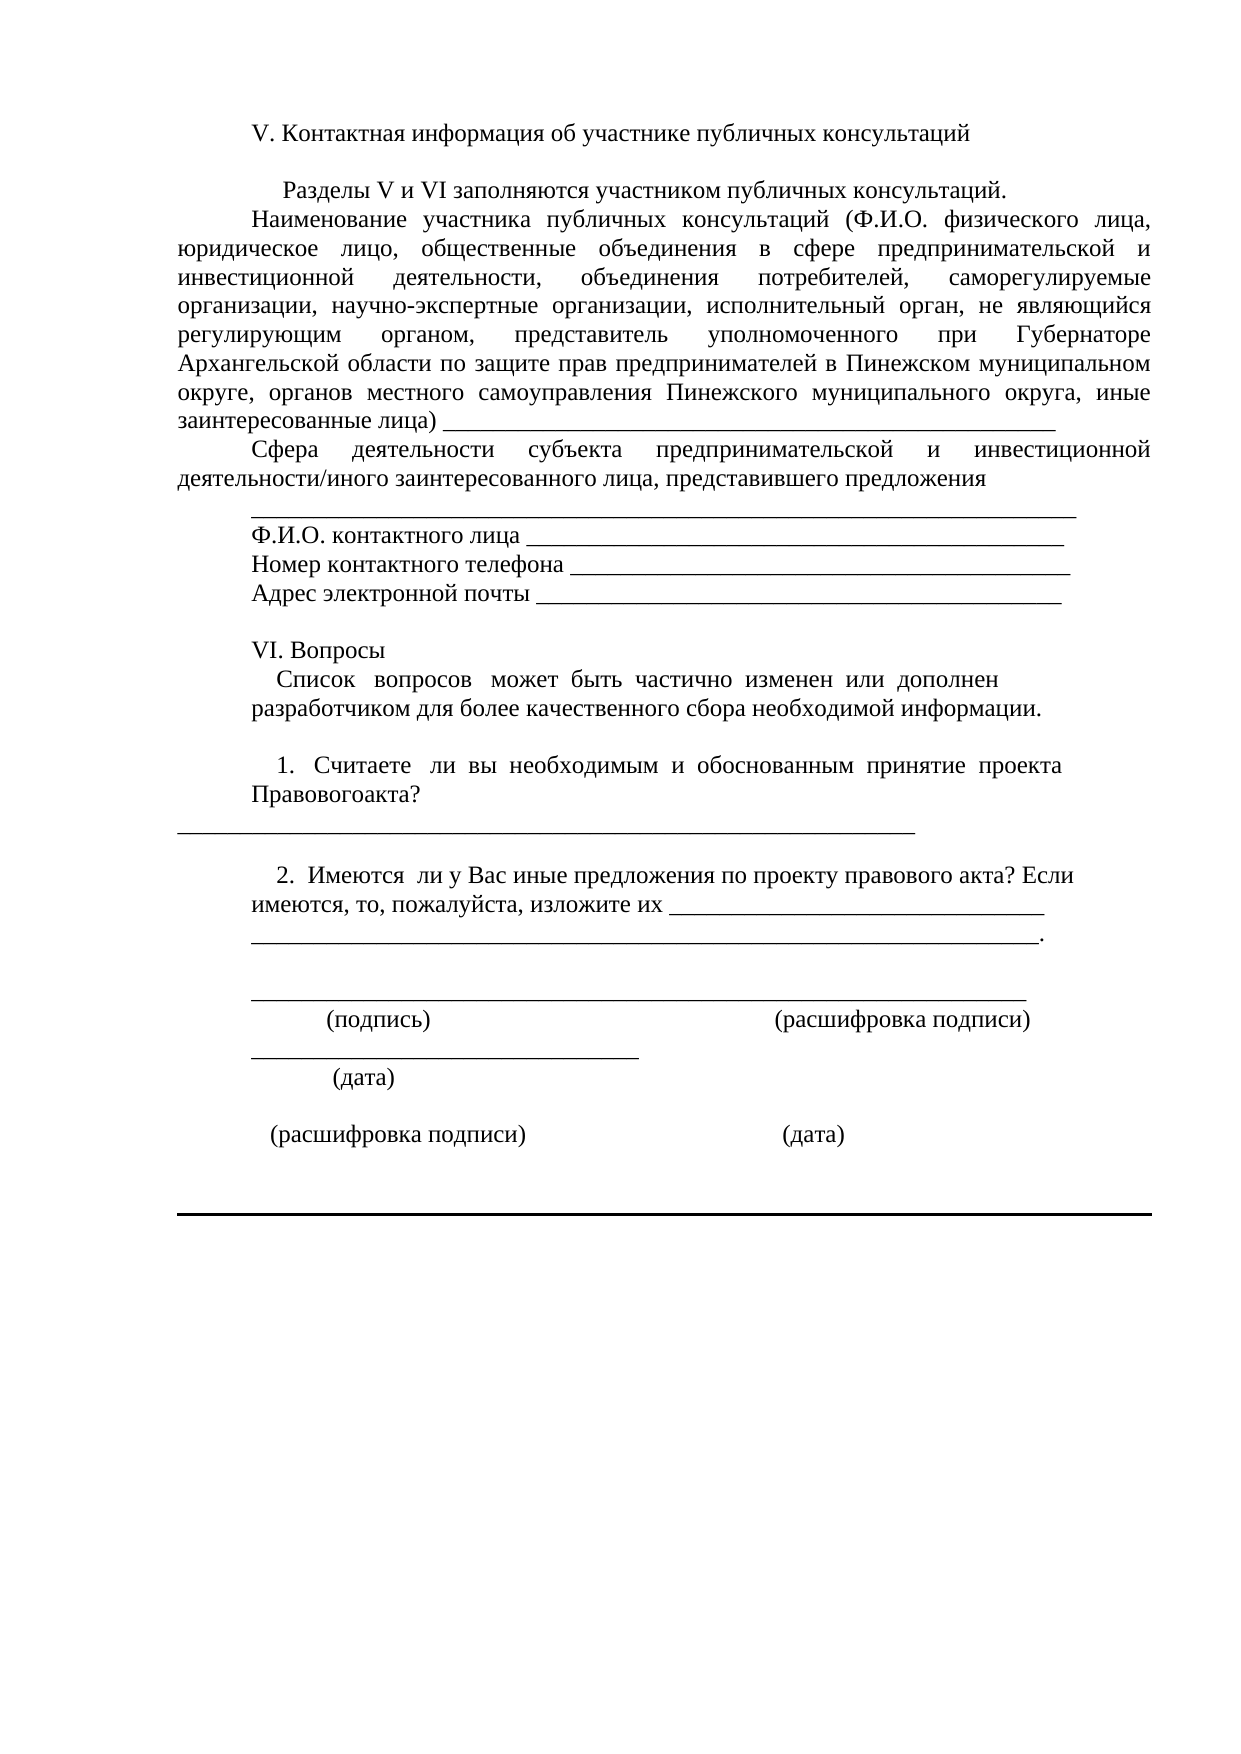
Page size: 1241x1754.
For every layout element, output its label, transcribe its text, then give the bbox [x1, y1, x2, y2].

text Сфера деятельности субъекта предпринимательской и инвестиционной деятельности/иного заинтересованного лица, представившего предложения [177, 434, 1152, 492]
text Номер контактного телефона ________________________________________ [177, 549, 1152, 578]
text (дата) [177, 1062, 1152, 1091]
text Адрес электронной почты __________________________________________ [177, 578, 1152, 607]
text __________________________________________________________________ [177, 492, 1152, 521]
text _______________________________ [177, 1033, 1152, 1062]
text Ф.И.О. контактного лица ___________________________________________ [177, 521, 1152, 549]
text 1. Считаете ли вы необходимым и обоснованным принятие проекта [177, 751, 1152, 779]
text _______________________________________________________________. [177, 918, 1152, 947]
text имеются, то, пожалуйста, изложите их ______________________________ [177, 889, 1152, 918]
text V. Контактная информация об участнике публичных консультаций [177, 118, 1152, 147]
text Список вопросов может быть частично изменен или дополнен [177, 664, 1152, 693]
text VI. Вопросы [177, 636, 1152, 664]
text 2. Имеются ли у Вас иные предложения по проекту правового акта? Если [177, 861, 1152, 889]
text Разделы V и VI заполняются участником публичных консультаций. [177, 176, 1152, 204]
text ______________________________________________________________ [177, 976, 1152, 1004]
text (подпись) (расшифровка подписи) [177, 1004, 1152, 1033]
text Наименование участника публичных консультаций (Ф.И.О. физического лица, юридическое лицо, общественные объединения в сфере предпринимательской и инвестиционной деятельности, объединения потребителей, саморегулируемые организации, научно-экспертные организации, исполнительный орган, не являющийся регулирующим органом, представитель уполномоченного при Губернаторе Архангельской области по защите прав предпринимателей в Пинежском муниципальном округе, органов местного самоуправления Пинежского муниципального округа, иные заинтересованные лица) _________________________________________________ [177, 204, 1152, 434]
text Правовогоакта? ___________________________________________________________ [177, 779, 1152, 837]
text (расшифровка подписи) (дата) [177, 1119, 1152, 1213]
text разработчиком для более качественного сбора необходимой информации. [177, 693, 1152, 722]
